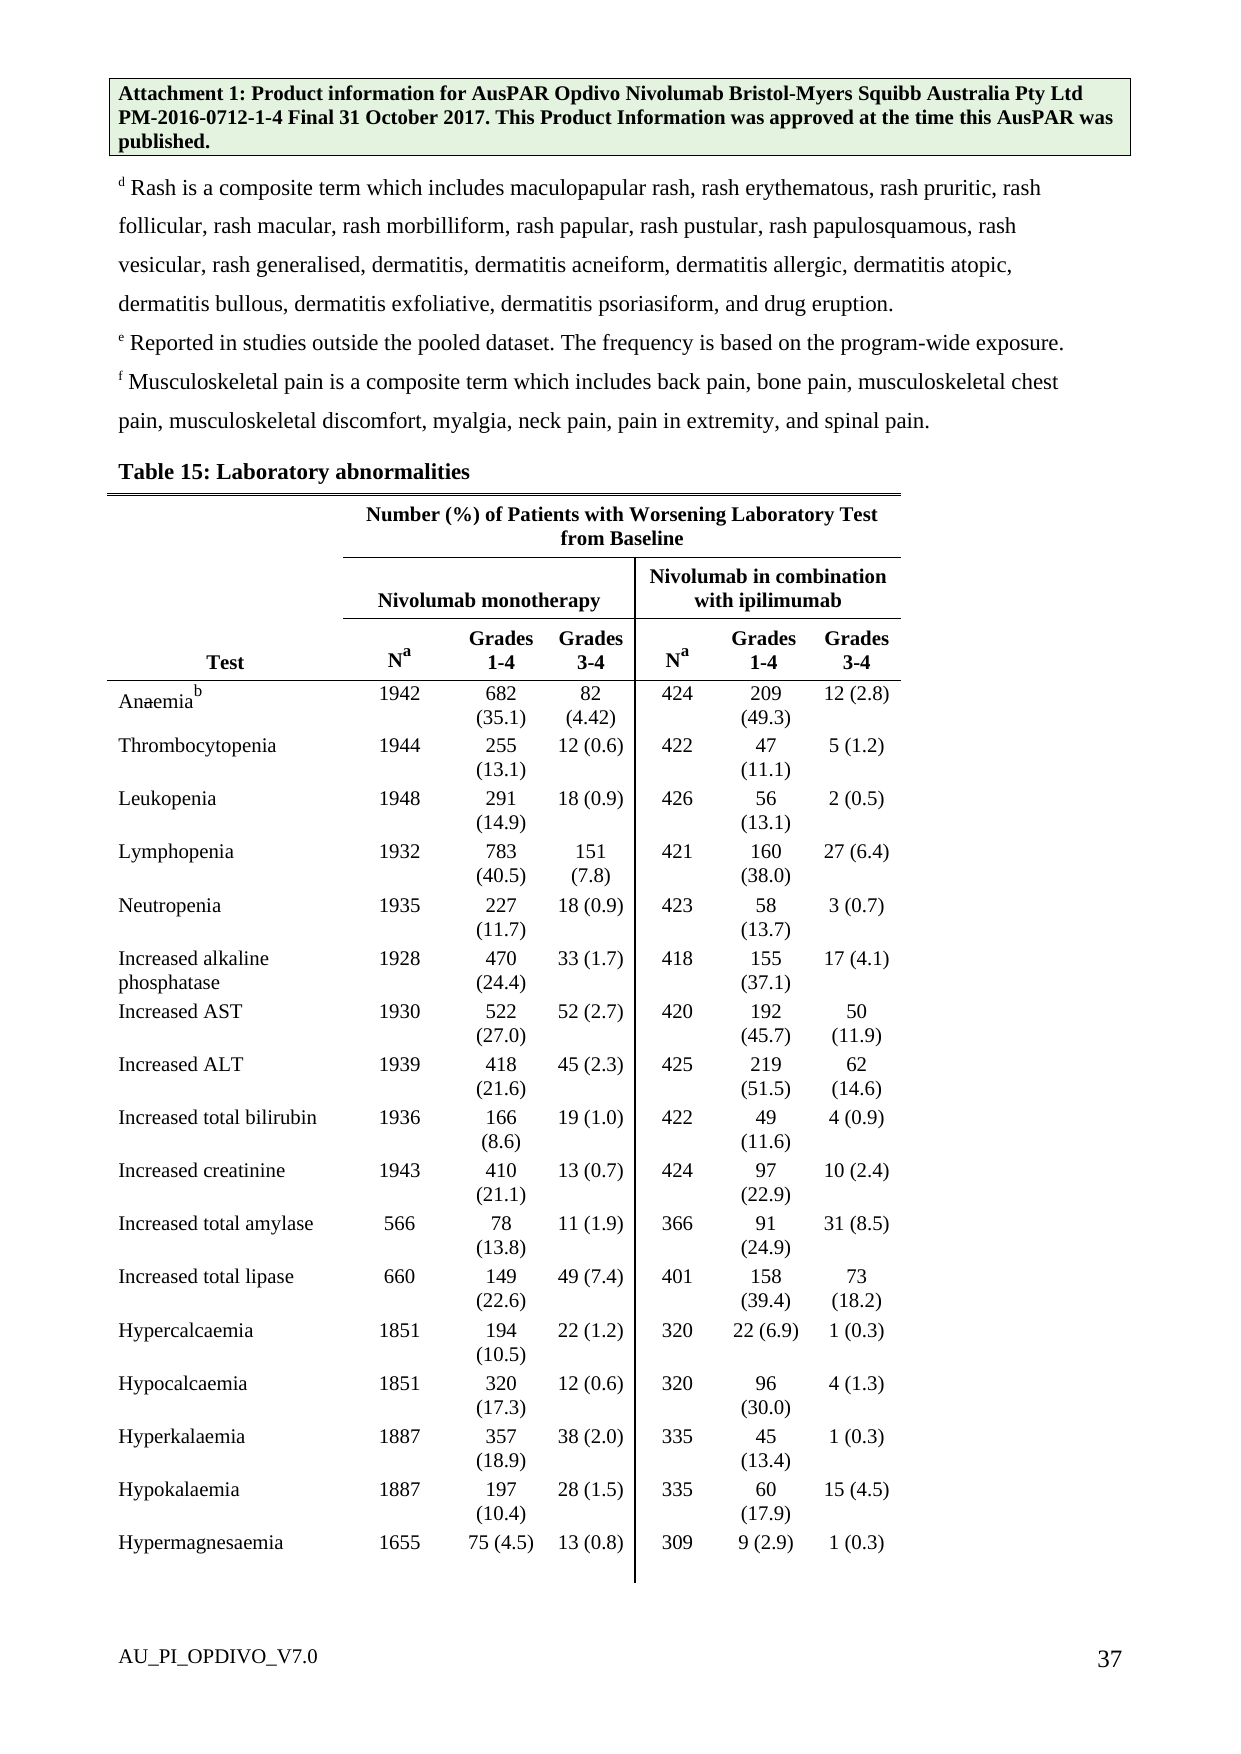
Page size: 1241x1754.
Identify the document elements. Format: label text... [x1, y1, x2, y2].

table_cell 357 (18.9) [456, 1424, 546, 1477]
table_cell Increased alkaline phosphatase [107, 946, 343, 999]
table_cell 660 [343, 1264, 456, 1317]
table_cell 97 (22.9) [719, 1158, 812, 1211]
table_cell 1936 [343, 1105, 456, 1158]
table_cell 1939 [343, 1052, 456, 1105]
table_cell 27 (6.4) [812, 839, 901, 892]
table_cell 1948 [343, 786, 456, 839]
table_cell 3 (0.7) [812, 893, 901, 946]
table_cell 60 (17.9) [719, 1477, 812, 1530]
table_cell 10 (2.4) [812, 1158, 901, 1211]
table_cell 424 [636, 681, 719, 733]
table_cell 425 [636, 1052, 719, 1105]
table_cell Increased creatinine [107, 1158, 343, 1211]
table_cell Na [636, 619, 719, 680]
table_cell 1887 [343, 1477, 456, 1530]
table_cell 1 (0.3) [812, 1318, 901, 1371]
table_cell Thrombocytopenia [107, 733, 343, 786]
table_cell 197 (10.4) [456, 1477, 546, 1530]
table_cell 320 (17.3) [456, 1371, 546, 1424]
table_cell 566 [343, 1211, 456, 1264]
table_cell Hypocalcaemia [107, 1371, 343, 1424]
table_cell Lymphopenia [107, 839, 343, 892]
table_cell Increased total amylase [107, 1211, 343, 1264]
text dermatitis bullous, dermatitis exfoliative, dermatitis psoriasiform, and drug eruption. [118, 290, 1122, 317]
table_cell 49 (7.4) [546, 1264, 634, 1317]
text f Musculoskeletal pain is a composite term which includes back pain, bone pain, musculoskeletal chest [118, 368, 1122, 394]
table_cell 12 (0.6) [546, 733, 634, 786]
table_cell 5 (1.2) [812, 733, 901, 786]
table_cell 47 (11.1) [719, 733, 812, 786]
table_cell 155 (37.1) [719, 946, 812, 999]
table_cell 160 (38.0) [719, 839, 812, 892]
table_cell 320 [636, 1371, 719, 1424]
table_cell 209 (49.3) [719, 681, 812, 733]
table_cell 1942 [343, 681, 456, 733]
table_cell 1930 [343, 999, 456, 1052]
table_cell 52 (2.7) [546, 999, 634, 1052]
table_cell Leukopenia [107, 786, 343, 839]
table_cell 366 [636, 1211, 719, 1264]
table_cell 22 (6.9) [719, 1318, 812, 1371]
text pain, musculoskeletal discomfort, myalgia, neck pain, pain in extremity, and spinal pain. [118, 407, 1122, 433]
table_cell 49 (11.6) [719, 1105, 812, 1158]
table_cell Na [343, 619, 456, 680]
table_cell Hypokalaemia [107, 1477, 343, 1530]
table_cell 335 [636, 1477, 719, 1530]
table_cell Increased total lipase [107, 1264, 343, 1317]
table_cell 410 (21.1) [456, 1158, 546, 1211]
table_cell 1655 [343, 1530, 456, 1583]
table_cell Hypercalcaemia [107, 1318, 343, 1371]
table_cell Anaemiab [107, 681, 343, 733]
table_cell 320 [636, 1318, 719, 1371]
table_cell 219 (51.5) [719, 1052, 812, 1105]
table_cell 13 (0.8) [546, 1530, 634, 1583]
table_cell 9 (2.9) [719, 1530, 812, 1583]
table_cell 17 (4.1) [812, 946, 901, 999]
table_cell 335 [636, 1424, 719, 1477]
table_cell Grades3-4 [812, 619, 901, 680]
text e Reported in studies outside the pooled dataset. The frequency is based on the program-wide exposure. [118, 329, 1122, 356]
table_cell 192 (45.7) [719, 999, 812, 1052]
table_cell 151 (7.8) [546, 839, 634, 892]
table_cell 18 (0.9) [546, 893, 634, 946]
table_cell 291 (14.9) [456, 786, 546, 839]
table_cell 75 (4.5) [456, 1530, 546, 1583]
table_cell 12 (0.6) [546, 1371, 634, 1424]
table_cell Hyperkalaemia [107, 1424, 343, 1477]
table_cell 2 (0.5) [812, 786, 901, 839]
table_cell 45 (13.4) [719, 1424, 812, 1477]
table_cell 194 (10.5) [456, 1318, 546, 1371]
table_cell 418 [636, 946, 719, 999]
table_cell 401 [636, 1264, 719, 1317]
table_cell Increased total bilirubin [107, 1105, 343, 1158]
table_cell 11 (1.9) [546, 1211, 634, 1264]
table_cell 1943 [343, 1158, 456, 1211]
table_cell Neutropenia [107, 893, 343, 946]
table_cell 4 (1.3) [812, 1371, 901, 1424]
table_cell 422 [636, 733, 719, 786]
table_cell 58 (13.7) [719, 893, 812, 946]
table_cell Nivolumab monotherapy [343, 558, 634, 618]
text follicular, rash macular, rash morbilliform, rash papular, rash pustular, rash papulosquamous, rash [118, 213, 1122, 239]
table_cell 12 (2.8) [812, 681, 901, 733]
table_cell 682 (35.1) [456, 681, 546, 733]
table_cell Increased ALT [107, 1052, 343, 1105]
table_cell 22 (1.2) [546, 1318, 634, 1371]
table_cell 227 (11.7) [456, 893, 546, 946]
table_cell 522 (27.0) [456, 999, 546, 1052]
table_cell 50 (11.9) [812, 999, 901, 1052]
table_cell Grades3-4 [546, 619, 634, 680]
table_header Number (%) of Patients with Worsening Laboratory Test from Baseline [343, 496, 901, 557]
text vesicular, rash generalised, dermatitis, dermatitis acneiform, dermatitis allergic, dermatitis atopic, [118, 251, 1122, 278]
table_cell 255 (13.1) [456, 733, 546, 786]
table_cell 426 [636, 786, 719, 839]
table_cell 421 [636, 839, 719, 892]
table_cell 31 (8.5) [812, 1211, 901, 1264]
table_cell 1944 [343, 733, 456, 786]
table_cell 1851 [343, 1318, 456, 1371]
table_cell 73 (18.2) [812, 1264, 901, 1317]
table_cell Test [107, 557, 343, 680]
table_cell Hypermagnesaemia [107, 1530, 343, 1583]
table_cell 422 [636, 1105, 719, 1158]
table_cell 420 [636, 999, 719, 1052]
text d Rash is a composite term which includes maculopapular rash, rash erythematous, rash pruritic, rash [118, 174, 1122, 200]
table_cell 33 (1.7) [546, 946, 634, 999]
table_cell 309 [636, 1530, 719, 1583]
table_cell 56 (13.1) [719, 786, 812, 839]
table_cell 62 (14.6) [812, 1052, 901, 1105]
table_cell 149 (22.6) [456, 1264, 546, 1317]
table_cell 13 (0.7) [546, 1158, 634, 1211]
table_cell Increased AST [107, 999, 343, 1052]
text Table 15: Laboratory abnormalities [118, 458, 1122, 484]
table_cell Nivolumab in combination with ipilimumab [636, 558, 901, 618]
table_cell 1935 [343, 893, 456, 946]
table_cell 418 (21.6) [456, 1052, 546, 1105]
table_cell 1932 [343, 839, 456, 892]
table_cell 470 (24.4) [456, 946, 546, 999]
table_cell 38 (2.0) [546, 1424, 634, 1477]
table_cell 166 (8.6) [456, 1105, 546, 1158]
table_cell 19 (1.0) [546, 1105, 634, 1158]
table_cell 78 (13.8) [456, 1211, 546, 1264]
table_cell 4 (0.9) [812, 1105, 901, 1158]
table_cell 1887 [343, 1424, 456, 1477]
table_cell 158 (39.4) [719, 1264, 812, 1317]
table_cell 1 (0.3) [812, 1424, 901, 1477]
table_cell 424 [636, 1158, 719, 1211]
table_cell Grades1-4 [719, 619, 812, 680]
table_cell 96 (30.0) [719, 1371, 812, 1424]
table_cell 1928 [343, 946, 456, 999]
table_cell 28 (1.5) [546, 1477, 634, 1530]
table_header [107, 496, 343, 557]
table_cell 15 (4.5) [812, 1477, 901, 1530]
table_cell Grades1-4 [456, 619, 546, 680]
table_cell 1 (0.3) [812, 1530, 901, 1583]
table_cell 783 (40.5) [456, 839, 546, 892]
table_cell 18 (0.9) [546, 786, 634, 839]
table_cell 423 [636, 893, 719, 946]
table_cell 45 (2.3) [546, 1052, 634, 1105]
table_cell 1851 [343, 1371, 456, 1424]
table_cell 82 (4.42) [546, 681, 634, 733]
table_cell 91 (24.9) [719, 1211, 812, 1264]
